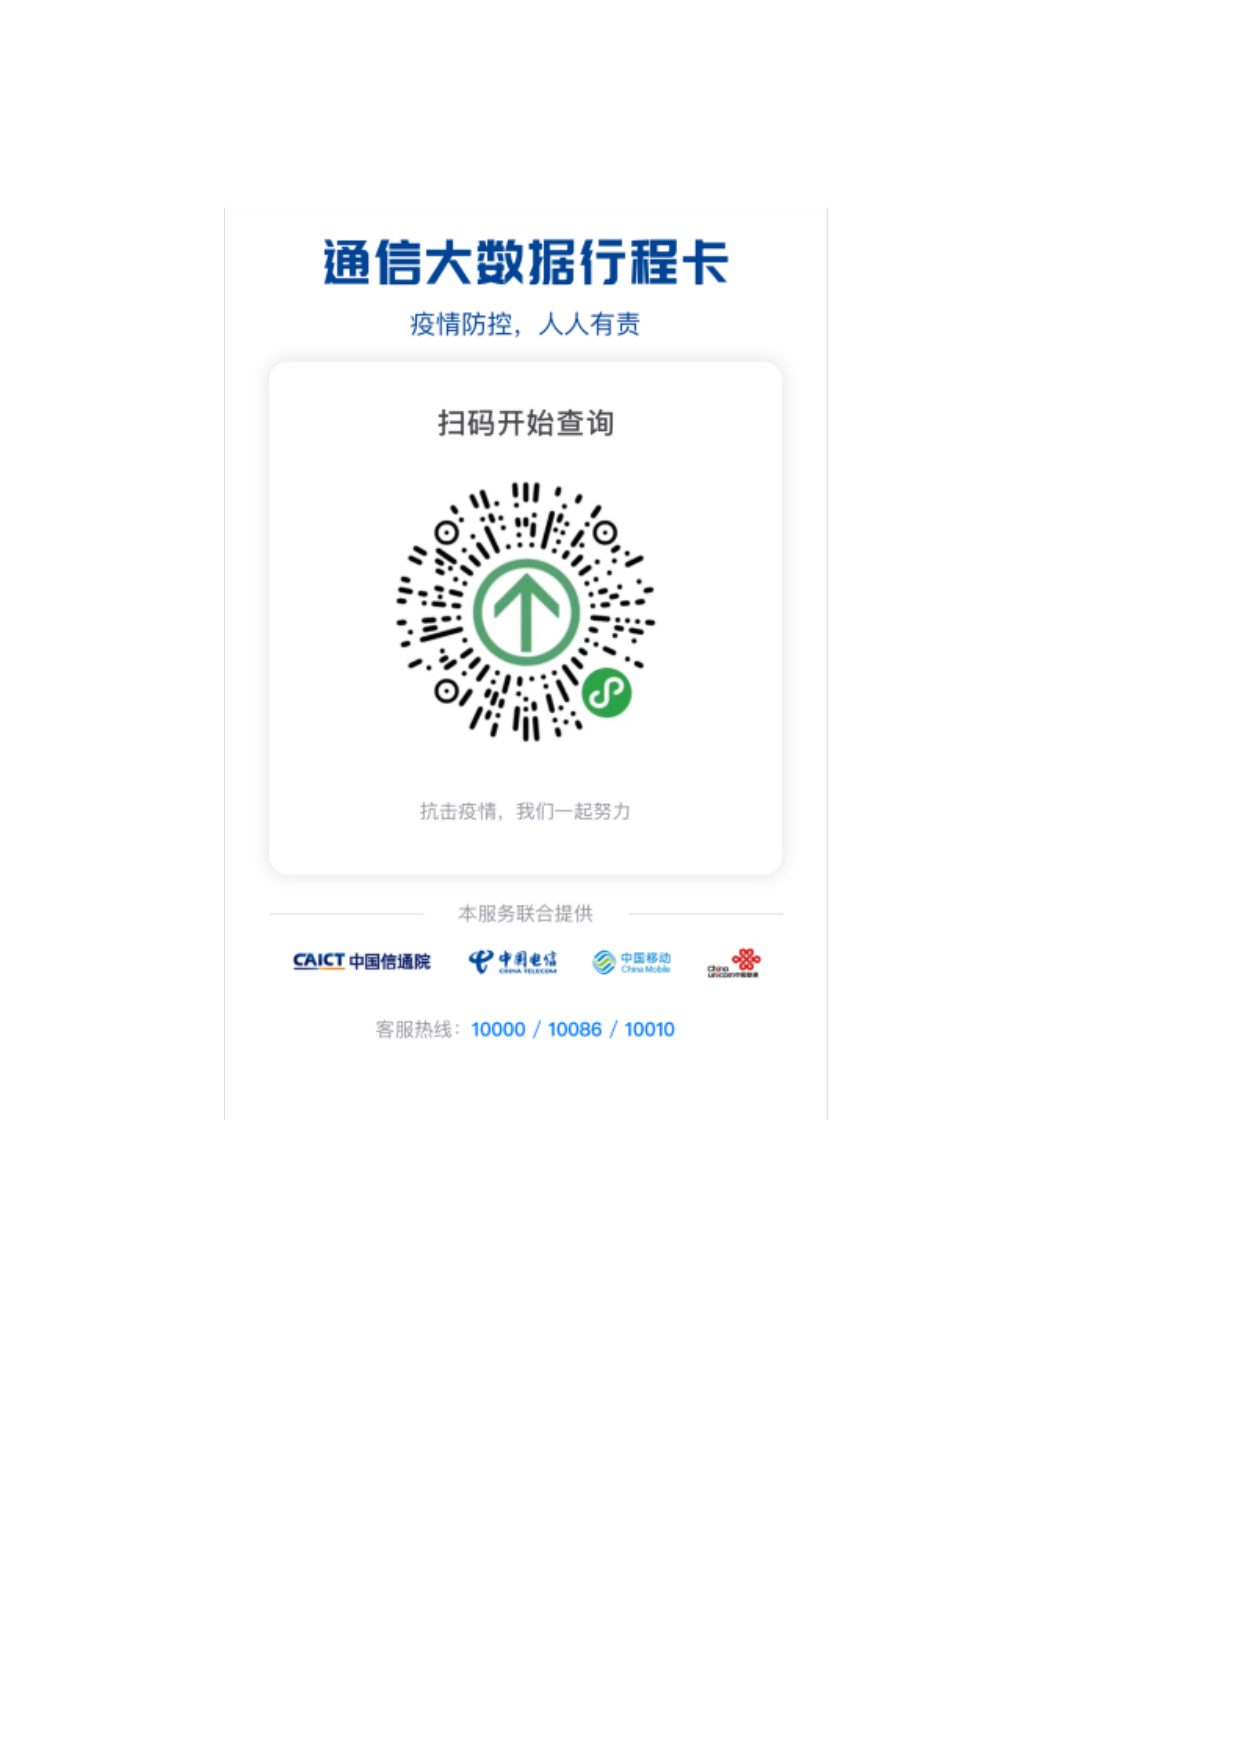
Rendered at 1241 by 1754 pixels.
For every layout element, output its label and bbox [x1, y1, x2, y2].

picture [187, 162, 864, 1120]
